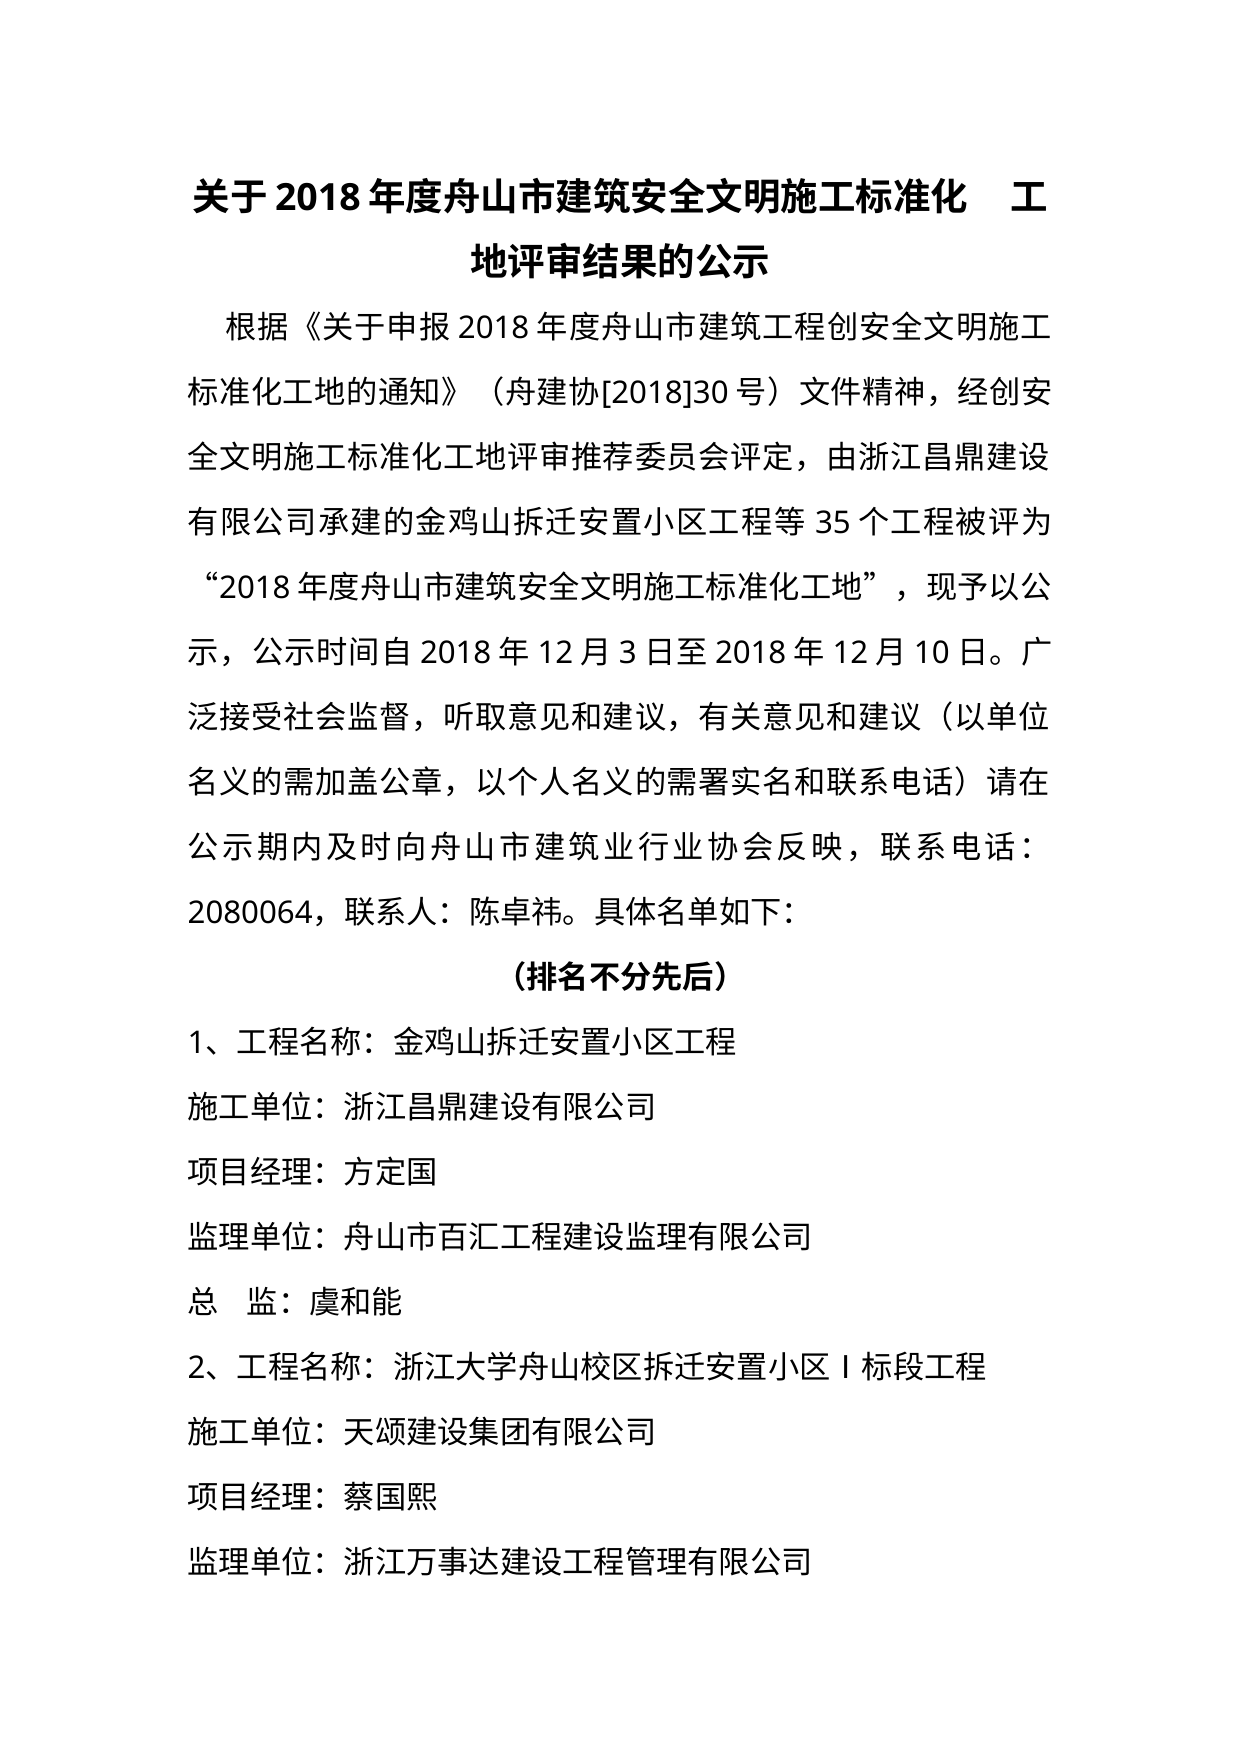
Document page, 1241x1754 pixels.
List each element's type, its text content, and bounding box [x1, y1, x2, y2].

text 关于2018年度舟山市建筑安全文明施工标准化 工地评审结果的公示 [187, 162, 1053, 292]
text （排名不分先后） [187, 942, 1053, 1007]
text 监理单位：浙江万事达建设工程管理有限公司 [187, 1527, 1053, 1592]
text 2、工程名称：浙江大学舟山校区拆迁安置小区Ⅰ标段工程 [187, 1332, 1053, 1397]
text 根据《关于申报2018年度舟山市建筑工程创安全文明施工标准化工地的通知》（舟建协[2018]30号）文件精神，经创安全文明施工标准化工地评审推荐委员会评定，由浙江昌鼎建设有限公司承建的金鸡山拆迁安置小区工程等35个工程被评为“2018年度舟山市建筑安全文明施工标准化工地”，现予以公示，公示时间自2018年12月3日至2018年12月10日。广泛接受社会监督，听取意见和建议，有关意见和建议（以单位名义的需加盖公章，以个人名义的需署实名和联系电话）请在公示期内及时向舟山市建筑业行业协会反映，联系电话：2080064，联系人：陈卓祎。具体名单如下： [187, 292, 1053, 942]
text 总 监：虞和能 [187, 1267, 1053, 1332]
text 项目经理：蔡国熙 [187, 1462, 1053, 1527]
text 项目经理：方定国 [187, 1137, 1053, 1202]
text 施工单位：天颂建设集团有限公司 [187, 1397, 1053, 1462]
text 1、工程名称：金鸡山拆迁安置小区工程 [187, 1007, 1053, 1072]
text 施工单位：浙江昌鼎建设有限公司 [187, 1072, 1053, 1137]
text 监理单位：舟山市百汇工程建设监理有限公司 [187, 1202, 1053, 1267]
